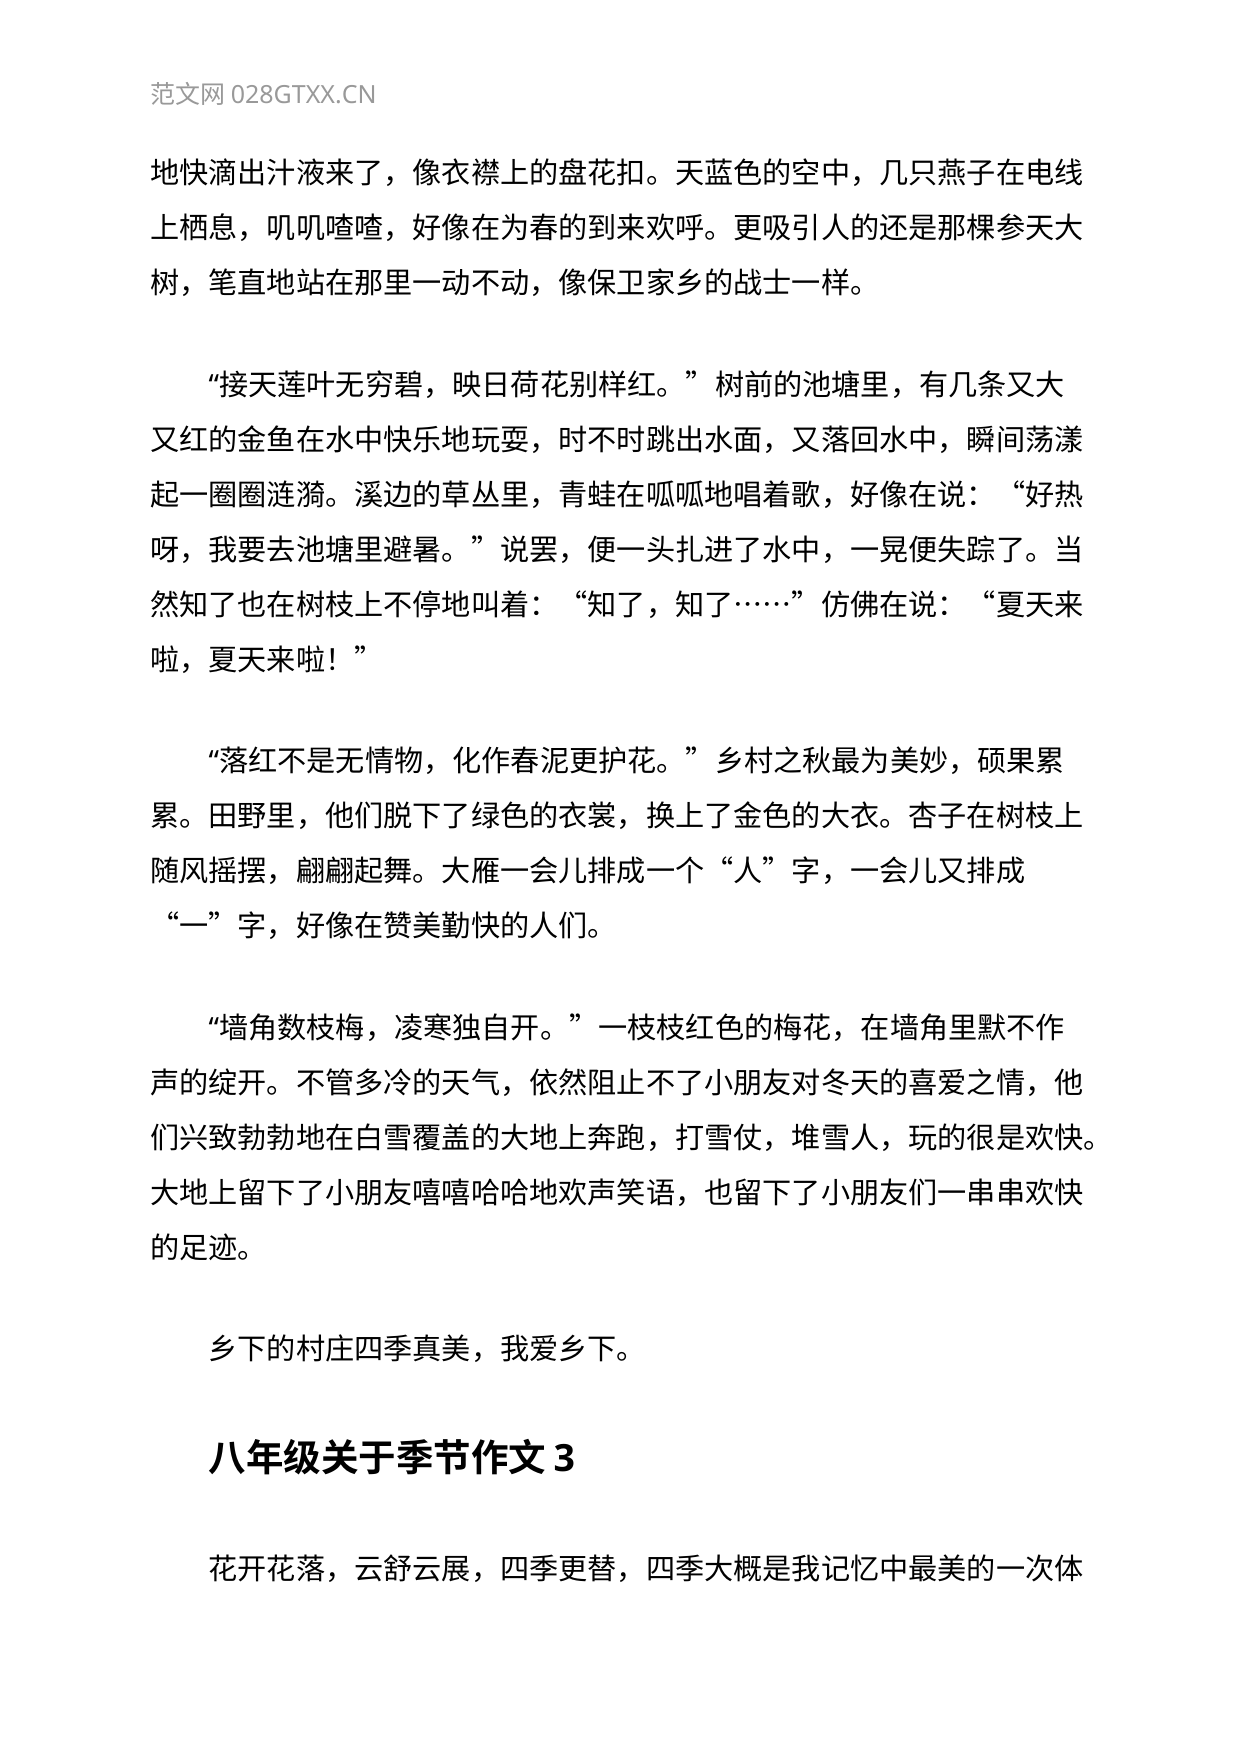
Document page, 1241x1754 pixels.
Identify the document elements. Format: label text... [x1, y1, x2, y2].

text “落红不是无情物，化作春泥更护花。”乡村之秋最为美妙，硕果累累。田野里，他们脱下了绿色的衣裳，换上了金色的大衣。杏子在树枝上随风摇摆，翩翩起舞。大雁一会儿排成一个“人”字，一会儿又排成“一”字，好像在赞美勤快的人们。 [150, 738, 1090, 945]
text “接天莲叶无穷碧，映日荷花别样红。”树前的池塘里，有几条又大又红的金鱼在水中快乐地玩耍，时不时跳出水面，又落回水中，瞬间荡漾起一圈圈涟漪。溪边的草丛里，青蛙在呱呱地唱着歌，好像在说：“好热呀，我要去池塘里避暑。”说罢，便一头扎进了水中，一晃便失踪了。当然知了也在树枝上不停地叫着：“知了，知了……”仿佛在说：“夏天来啦，夏天来啦！” [150, 362, 1090, 678]
text “墙角数枝梅，凌寒独自开。”一枝枝红色的梅花，在墙角里默不作声的绽开。不管多冷的天气，依然阻止不了小朋友对冬天的喜爱之情，他们兴致勃勃地在白雪覆盖的大地上奔跑，打雪仗，堆雪人，玩的很是欢快。大地上留下了小朋友嘻嘻哈哈地欢声笑语，也留下了小朋友们一串串欢快的足迹。 [150, 1004, 1090, 1266]
text 八年级关于季节作文3 [150, 1428, 1090, 1482]
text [150, 150, 1090, 302]
text 乡下的村庄四季真美，我爱乡下。 [150, 1326, 1090, 1368]
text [150, 1545, 1090, 1588]
